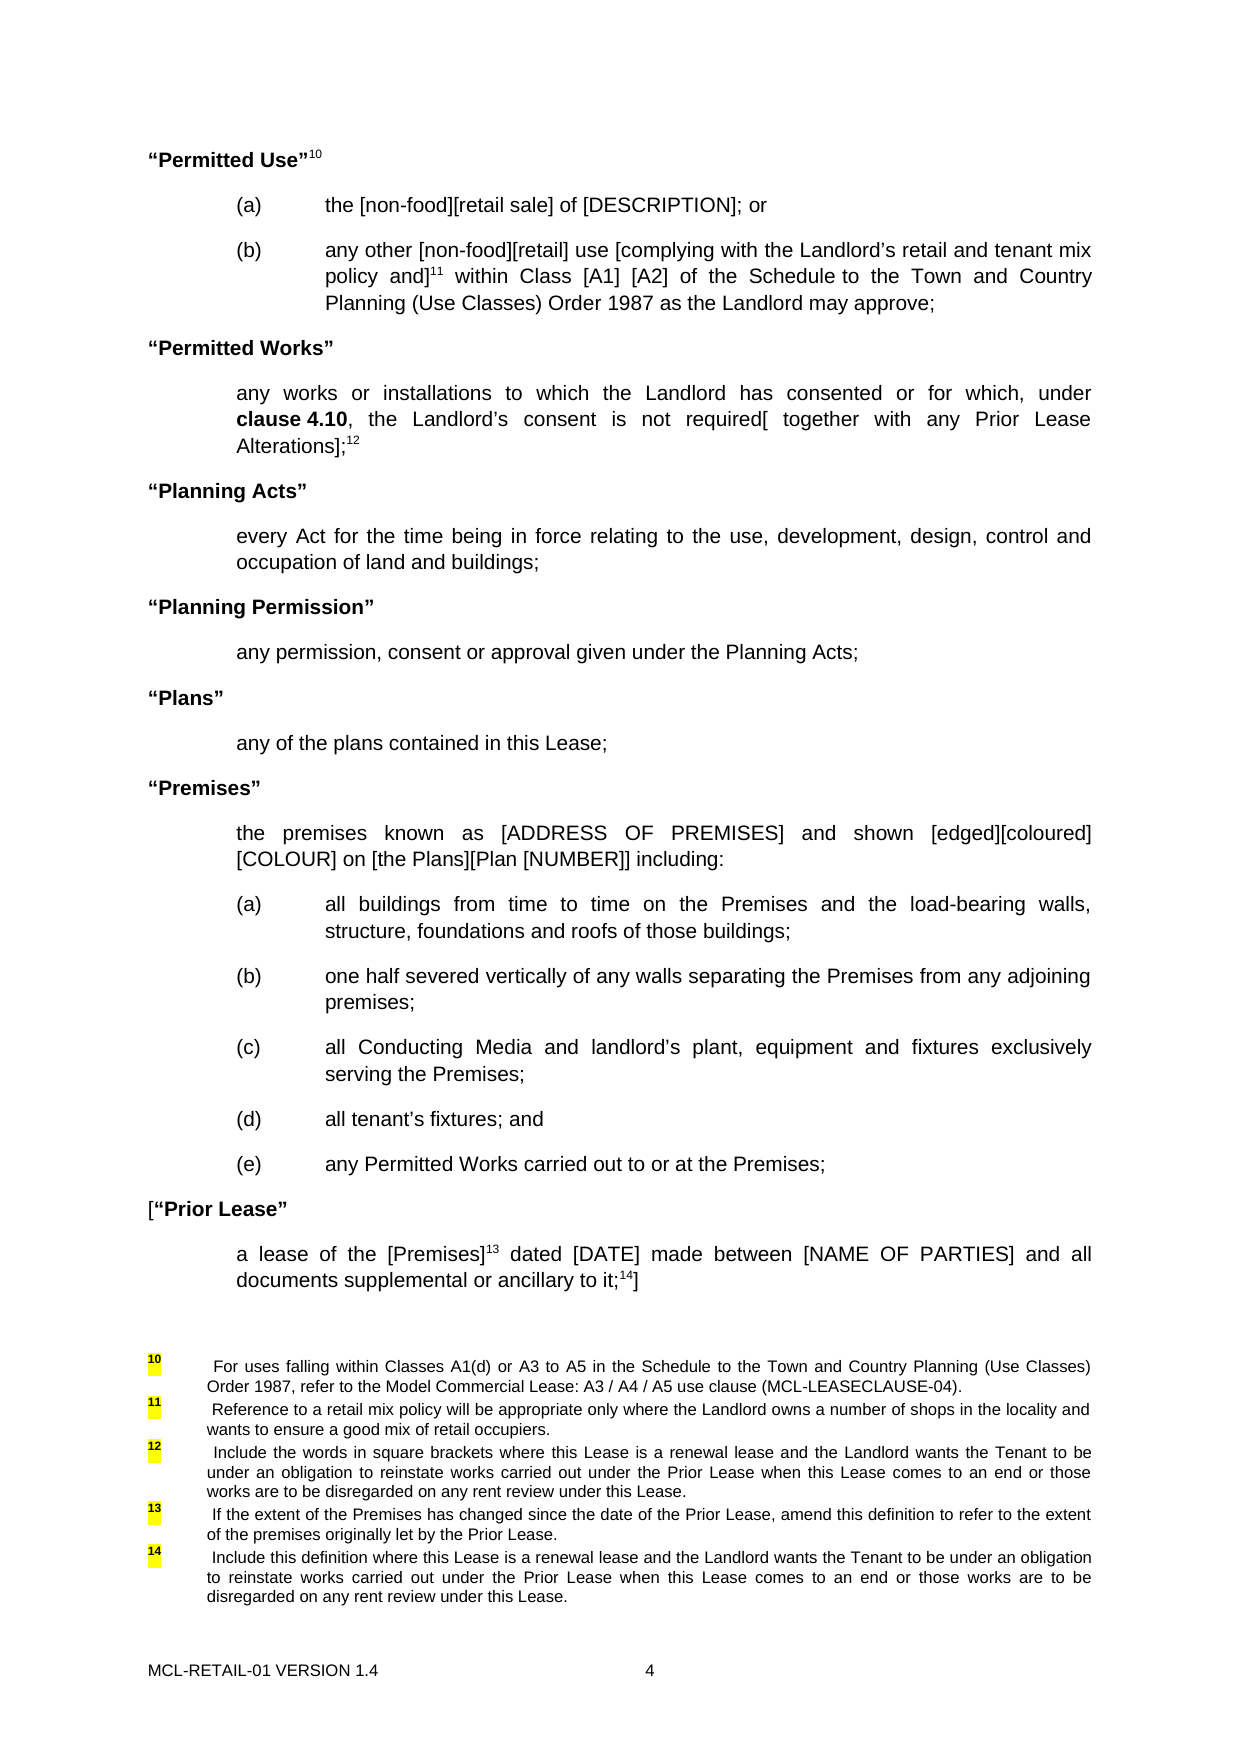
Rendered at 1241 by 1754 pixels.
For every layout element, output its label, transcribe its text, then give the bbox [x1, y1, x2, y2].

list all buildings from time to time on the Premises and the load-bearing walls, structure, foundations and roofs of those buildings; [236, 892, 1093, 942]
text all Conducting Media and landlord’s plant, equipment and fixtures exclusively serving the Premises; [236, 1035, 1093, 1085]
text the premises known as [ADDRESS OF PREMISES] and shown [edged][coloured] [COLOUR] on [the Plans][Plan [NUMBER]] including: [236, 821, 1093, 871]
text “Planning Acts” [148, 478, 1093, 502]
text a lease of the [Premises] dated [DATE] made between [NAME OF PARTIES] and all documents supplemental or ancillary to it;] [236, 1242, 1093, 1292]
list the [non-food][retail sale] of [DESCRIPTION]; or [236, 193, 1093, 217]
text “Permitted Works” [148, 336, 1093, 359]
text [“Prior Lease” [148, 1197, 1093, 1221]
text every Act for the time being in force relating to the use, development, design, control and occupation of land and buildings; [236, 524, 1093, 574]
text any Permitted Works carried out to or at the Premises; [236, 1152, 1093, 1176]
text any works or installations to which the Landlord has consented or for which, under clause 4.10, the Landlord’s consent is not required[ together with any Prior Lease Alterations]; [236, 381, 1093, 457]
text “Planning Permission” [148, 595, 1093, 619]
text “Plans” [148, 685, 1093, 709]
text “Permitted Use” [148, 148, 1093, 172]
text one half severed vertically of any walls separating the Premises from any adjoining premises; [236, 963, 1093, 1014]
text any permission, consent or approval given under the Planning Acts; [236, 640, 1093, 664]
text “Premises” [148, 776, 1093, 799]
text all tenant’s fixtures; and [236, 1106, 1093, 1130]
text any of the plans contained in this Lease; [236, 730, 1093, 754]
text any other [non-food][retail] use [complying with the Landlord’s retail and tenant mix policy and] within Class [A1] [A2] of the Schedule to the Town and Country Planning (Use Classes) Order 1987 as the Landlord may approve; [236, 238, 1093, 314]
